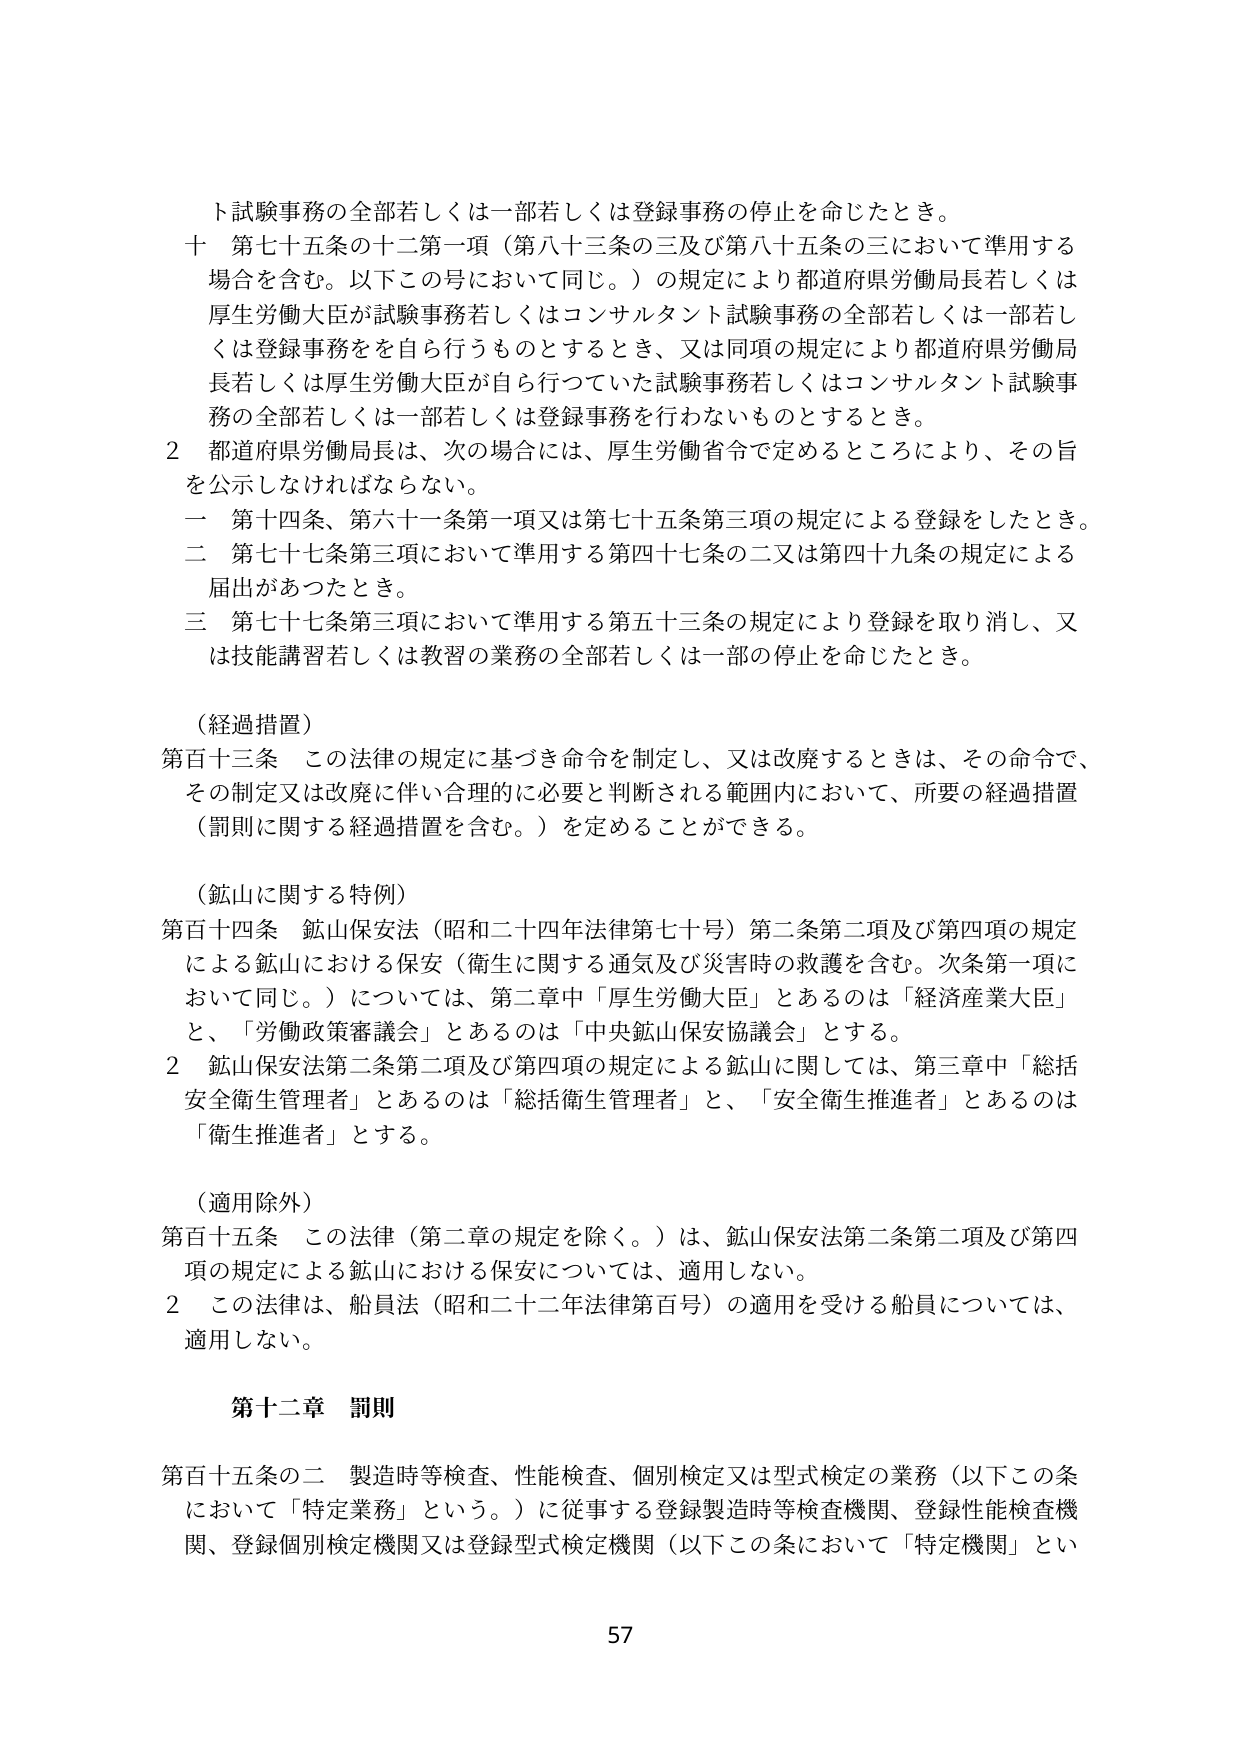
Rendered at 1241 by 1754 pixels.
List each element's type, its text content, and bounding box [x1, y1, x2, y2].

text 第十二章 罰則 [230, 1389, 1079, 1424]
text （鉱山に関する特例） [184, 877, 1079, 911]
text ２ この法律は、船員法（昭和二十二年法律第百号）の適用を受ける船員については、適用しない。 [161, 1287, 1079, 1355]
text 一 第十四条、第六十一条第一項又は第七十五条第三項の規定による登録をしたとき。 [184, 501, 1079, 535]
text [184, 194, 1079, 228]
text 第百十三条 この法律の規定に基づき命令を制定し、又は改廃するときは、その命令で、その制定又は改廃に伴い合理的に必要と判断される範囲内において、所要の経過措置（罰則に関する経過措置を含む。）を定めることができる。 [161, 740, 1079, 843]
text 二 第七十七条第三項において準用する第四十七条の二又は第四十九条の規定による届出があつたとき。 [184, 535, 1079, 604]
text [161, 1458, 1079, 1560]
text 第百十五条 この法律（第二章の規定を除く。）は、鉱山保安法第二条第二項及び第四項の規定による鉱山における保安については、適用しない。 [161, 1219, 1079, 1287]
text 第百十四条 鉱山保安法（昭和二十四年法律第七十号）第二条第二項及び第四項の規定による鉱山における保安（衛生に関する通気及び災害時の救護を含む。次条第一項において同じ。）については、第二章中「厚生労働大臣」とあるのは「経済産業大臣」と、「労働政策審議会」とあるのは「中央鉱山保安協議会」とする。 [161, 911, 1079, 1048]
text ２ 鉱山保安法第二条第二項及び第四項の規定による鉱山に関しては、第三章中「総括安全衛生管理者」とあるのは「総括衛生管理者」と、「安全衛生推進者」とあるのは「衛生推進者」とする。 [161, 1048, 1079, 1150]
text （経過措置） [184, 706, 1079, 740]
text （適用除外） [184, 1184, 1079, 1219]
text 十 第七十五条の十二第一項（第八十三条の三及び第八十五条の三において準用する場合を含む。以下この号において同じ。）の規定により都道府県労働局長若しくは厚生労働大臣が試験事務若しくはコンサルタント試験事務の全部若しくは一部若しくは登録事務をを自ら行うものとするとき、又は同項の規定により都道府県労働局長若しくは厚生労働大臣が自ら行つていた試験事務若しくはコンサルタント試験事務の全部若しくは一部若しくは登録事務を行わないものとするとき。 [184, 228, 1079, 433]
text 三 第七十七条第三項において準用する第五十三条の規定により登録を取り消し、又は技能講習若しくは教習の業務の全部若しくは一部の停止を命じたとき。 [184, 604, 1079, 672]
text ２ 都道府県労働局長は、次の場合には、厚生労働省令で定めるところにより、その旨を公示しなければならない。 [161, 433, 1079, 501]
